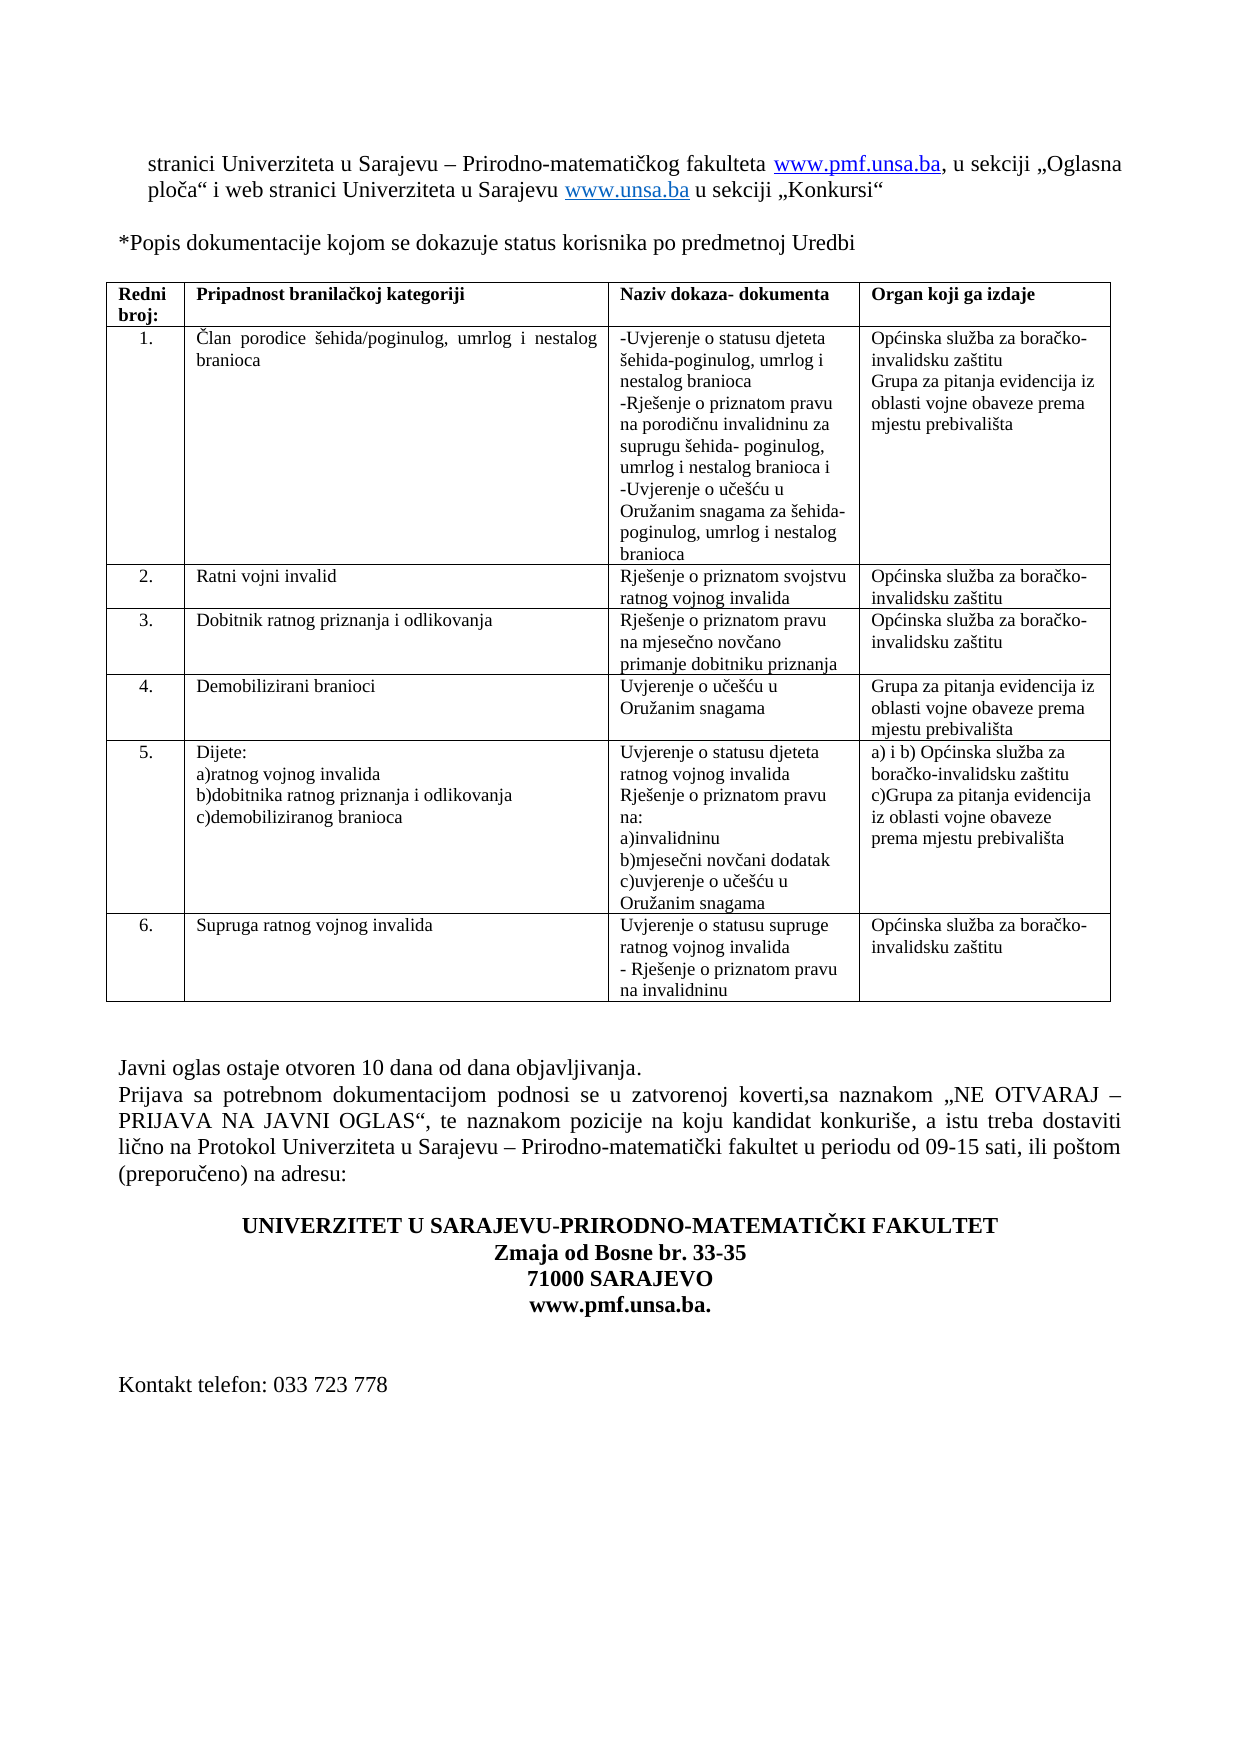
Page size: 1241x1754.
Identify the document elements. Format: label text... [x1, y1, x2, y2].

table_cell Rješenje o priznatom pravu na mjesečno novčano primanje dobitniku priznanja [609, 609, 859, 674]
table_cell 3. [107, 609, 184, 674]
table_cell Općinska služba za boračko-invalidsku zaštitu [860, 914, 1110, 1001]
text Prijava sa potrebnom dokumentacijom podnosi se u zatvorenoj koverti,sa naznakom „NE OTVARAJ – PRIJAVA NA JAVNI OGLAS“, te naznakom pozicije na koju kandidat konkuriše, a istu treba dostaviti lično na Protokol Univerziteta u Sarajevu – Prirodno-matematički fakultet u periodu od 09-15 sati, ili poštom (preporučeno) na adresu: [118, 1081, 1122, 1186]
table_cell Uvjerenje o statusu djeteta ratnog vojnog invalida Rješenje o priznatom pravu na: a)invalidninu b)mjesečni novčani dodatak c)uvjerenje o učešću u Oružanim snagama [609, 741, 859, 913]
table_cell Općinska služba za boračko-invalidsku zaštitu Grupa za pitanja evidencija iz oblasti vojne obaveze prema mjestu prebivališta [860, 327, 1110, 564]
table_cell -Uvjerenje o statusu djeteta šehida-poginulog, umrlog i nestalog branioca -Rješenje o priznatom pravu na porodičnu invalidninu za suprugu šehida- poginulog, umrlog i nestalog branioca i -Uvjerenje o učešću u Oružanim snagama za šehida-poginulog, umrlog i nestalog branioca [609, 327, 859, 564]
table_cell 4. [107, 675, 184, 740]
table_cell Ratni vojni invalid [185, 565, 608, 608]
table_cell Dobitnik ratnog priznanja i odlikovanja [185, 609, 608, 674]
text UNIVERZITET U SARAJEVU-PRIRODNO-MATEMATIČKI FAKULTET [118, 1212, 1122, 1239]
table_cell Član porodice šehida/poginulog, umrlog i nestalog branioca [185, 327, 608, 564]
text www.pmf.unsa.ba. [118, 1292, 1122, 1318]
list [118, 150, 1122, 203]
text Kontakt telefon: 033 723 778 [118, 1371, 1122, 1397]
text Zmaja od Bosne br. 33-35 [118, 1239, 1122, 1265]
table_cell Grupa za pitanja evidencija iz oblasti vojne obaveze prema mjestu prebivališta [860, 675, 1110, 740]
table_cell 1. [107, 327, 184, 564]
table_cell Rješenje o priznatom svojstvu ratnog vojnog invalida [609, 565, 859, 608]
table_cell Općinska služba za boračko-invalidsku zaštitu [860, 565, 1110, 608]
table_cell Uvjerenje o učešću u Oružanim snagama [609, 675, 859, 740]
text Javni oglas ostaje otvoren 10 dana od dana objavljivanja. [118, 1054, 1122, 1081]
table_cell 2. [107, 565, 184, 608]
table_header Pripadnost branilačkoj kategoriji [185, 283, 608, 326]
table_cell Supruga ratnog vojnog invalida [185, 914, 608, 1001]
table_cell a) i b) Općinska služba za boračko-invalidsku zaštitu c)Grupa za pitanja evidencija iz oblasti vojne obaveze prema mjestu prebivališta [860, 741, 1110, 913]
table_cell Općinska služba za boračko-invalidsku zaštitu [860, 609, 1110, 674]
table_cell Demobilizirani branioci [185, 675, 608, 740]
text 71000 SARAJEVO [118, 1265, 1122, 1292]
table_header Organ koji ga izdaje [860, 283, 1110, 326]
table_cell 5. [107, 741, 184, 913]
table_cell Uvjerenje o statusu supruge ratnog vojnog invalida - Rješenje o priznatom pravu na invalidninu [609, 914, 859, 1001]
table_cell 6. [107, 914, 184, 1001]
table_header Redni broj: [107, 283, 184, 326]
table_header Naziv dokaza- dokumenta [609, 283, 859, 326]
table_cell Dijete: a)ratnog vojnog invalida b)dobitnika ratnog priznanja i odlikovanja c)demobiliziranog branioca [185, 741, 608, 913]
text *Popis dokumentacije kojom se dokazuje status korisnika po predmetnoj Uredbi [118, 229, 1122, 255]
